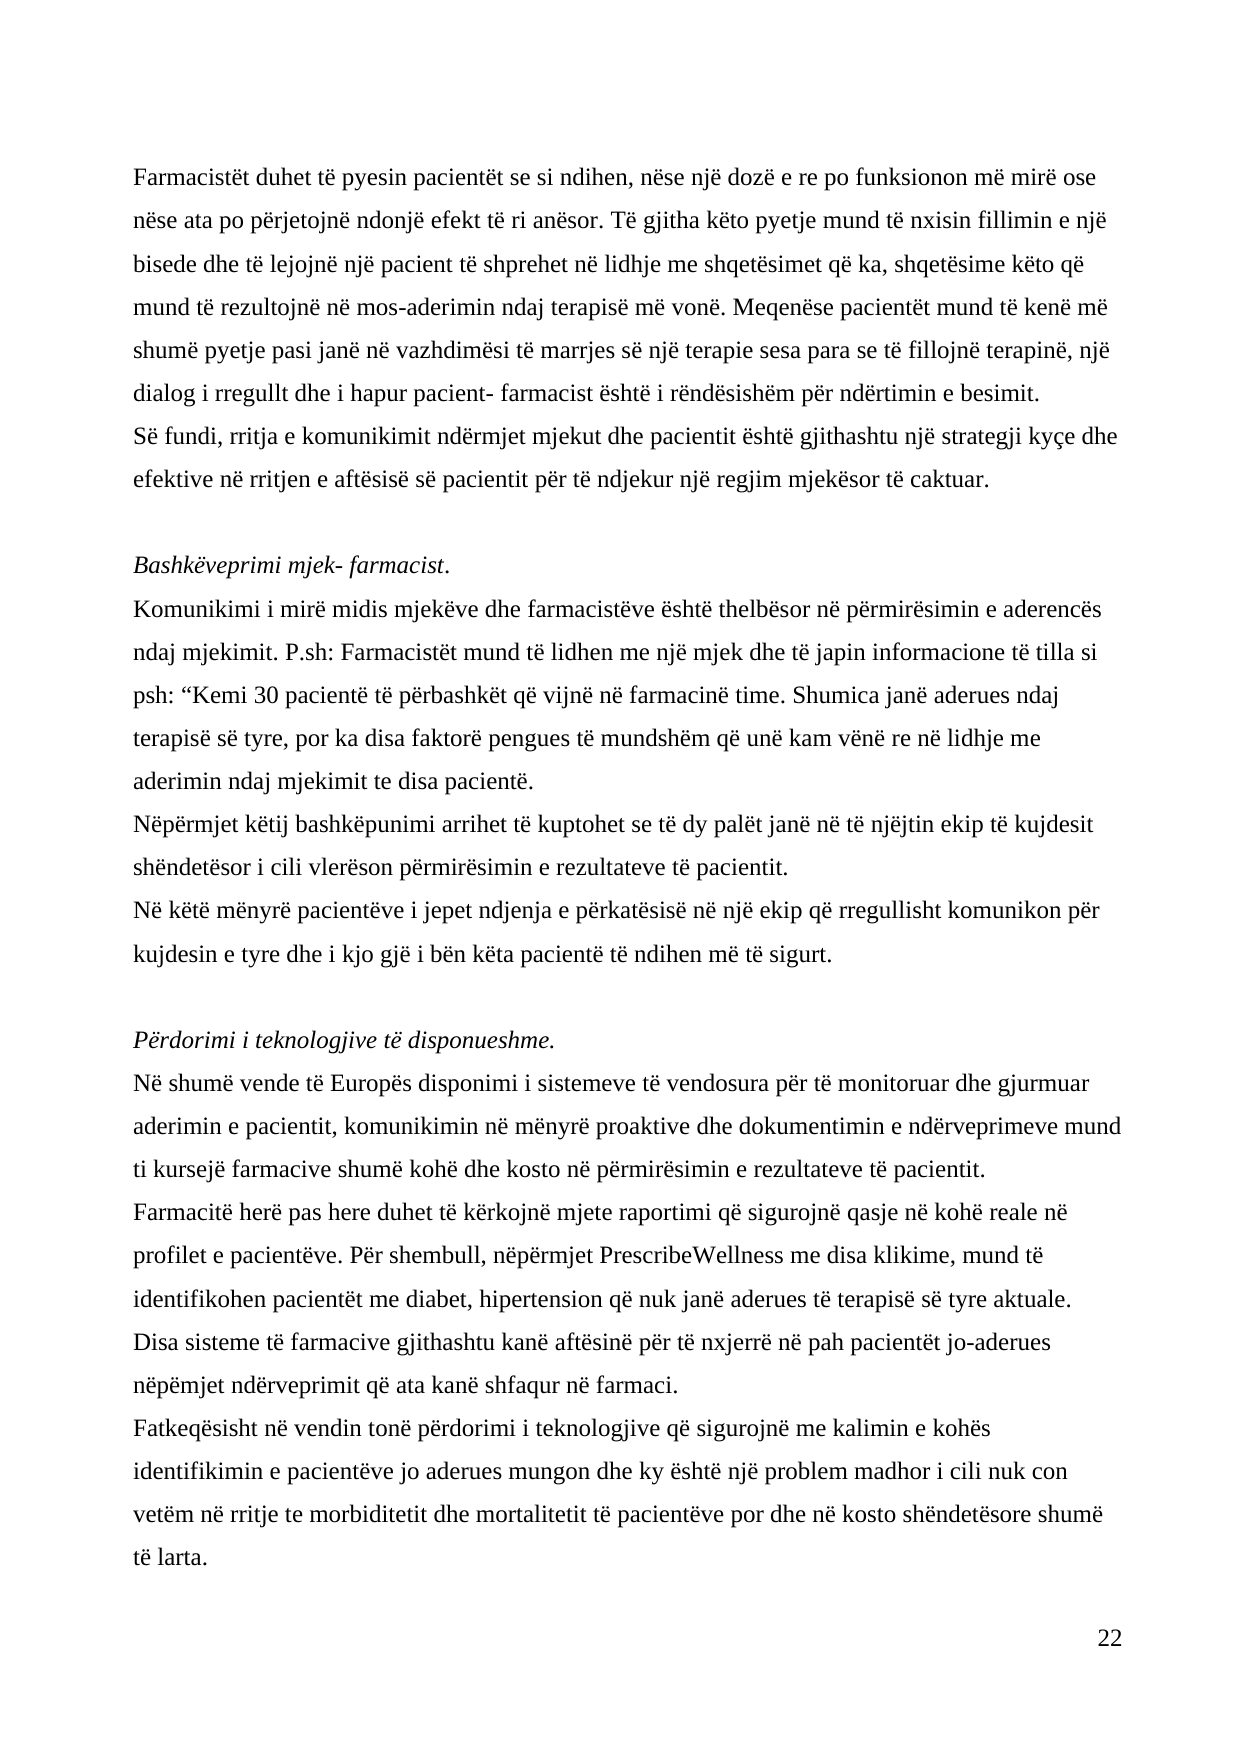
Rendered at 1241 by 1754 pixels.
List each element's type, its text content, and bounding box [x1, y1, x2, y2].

text Disa sisteme të farmacive gjithashtu kanë aftësinë për të nxjerrë në pah pacientët jo-aderues nëpëmjet ndërveprimit që ata kanë shfaqur në farmaci. [133, 1327, 1122, 1399]
text Në shumë vende të Europës disponimi i sistemeve të vendosura për të monitoruar dhe gjurmuar aderimin e pacientit, komunikimin në mënyrë proaktive dhe dokumentimin e ndërveprimeve mund ti kursejë farmacive shumë kohë dhe kosto në përmirësimin e rezultateve të pacientit. [133, 1068, 1122, 1183]
text Komunikimi i mirë midis mjekëve dhe farmacistëve është thelbësor në përmirësimin e aderencës ndaj mjekimit. P.sh: Farmacistët mund të lidhen me një mjek dhe të japin informacione të tilla si psh: “Kemi 30 pacientë të përbashkët që vijnë në farmacinë time. Shumica janë aderues ndaj terapisë së tyre, por ka disa faktorë pengues të mundshëm që unë kam vënë re në lidhje me aderimin ndaj mjekimit te disa pacientë. [133, 594, 1122, 795]
text Farmacitë herë pas here duhet të kërkojnë mjete raportimi që sigurojnë qasje në kohë reale në profilet e pacientëve. Për shembull, nëpërmjet PrescribeWellness me disa klikime, mund të identifikohen pacientët me diabet, hipertension që nuk janë aderues të terapisë së tyre aktuale. [133, 1197, 1122, 1312]
text Bashkëveprimi mjek- farmacist. [133, 551, 1122, 579]
text Së fundi, rritja e komunikimit ndërmjet mjekut dhe pacientit është gjithashtu një strategji kyçe dhe efektive në rritjen e aftësisë së pacientit për të ndjekur një regjim mjekësor të caktuar. [133, 421, 1122, 493]
text Nëpërmjet këtij bashkëpunimi arrihet të kuptohet se të dy palët janë në të njëjtin ekip të kujdesit shëndetësor i cili vlerëson përmirësimin e rezultateve të pacientit. [133, 809, 1122, 881]
text Fatkeqësisht në vendin tonë përdorimi i teknologjive që sigurojnë me kalimin e kohës identifikimin e pacientëve jo aderues mungon dhe ky është një problem madhor i cili nuk con vetëm në rritje te morbiditetit dhe mortalitetit të pacientëve por dhe në kosto shëndetësore shumë të larta. [133, 1413, 1122, 1571]
text Përdorimi i teknologjive të disponueshme. [133, 1025, 1122, 1054]
text Farmacistët duhet të pyesin pacientët se si ndihen, nëse një dozë e re po funksionon më mirë ose nëse ata po përjetojnë ndonjë efekt të ri anësor. Të gjitha këto pyetje mund të nxisin fillimin e një bisede dhe të lejojnë një pacient të shprehet në lidhje me shqetësimet që ka, shqetësime këto që mund të rezultojnë në mos-aderimin ndaj terapisë më vonë. Meqenëse pacientët mund të kenë më shumë pyetje pasi janë në vazhdimësi të marrjes së një terapie sesa para se të fillojnë terapinë, një dialog i rregullt dhe i hapur pacient- farmacist është i rëndësishëm për ndërtimin e besimit. [133, 162, 1122, 407]
text Në këtë mënyrë pacientëve i jepet ndjenja e përkatësisë në një ekip që rregullisht komunikon për kujdesin e tyre dhe i kjo gjë i bën këta pacientë të ndihen më të sigurt. [133, 896, 1122, 967]
